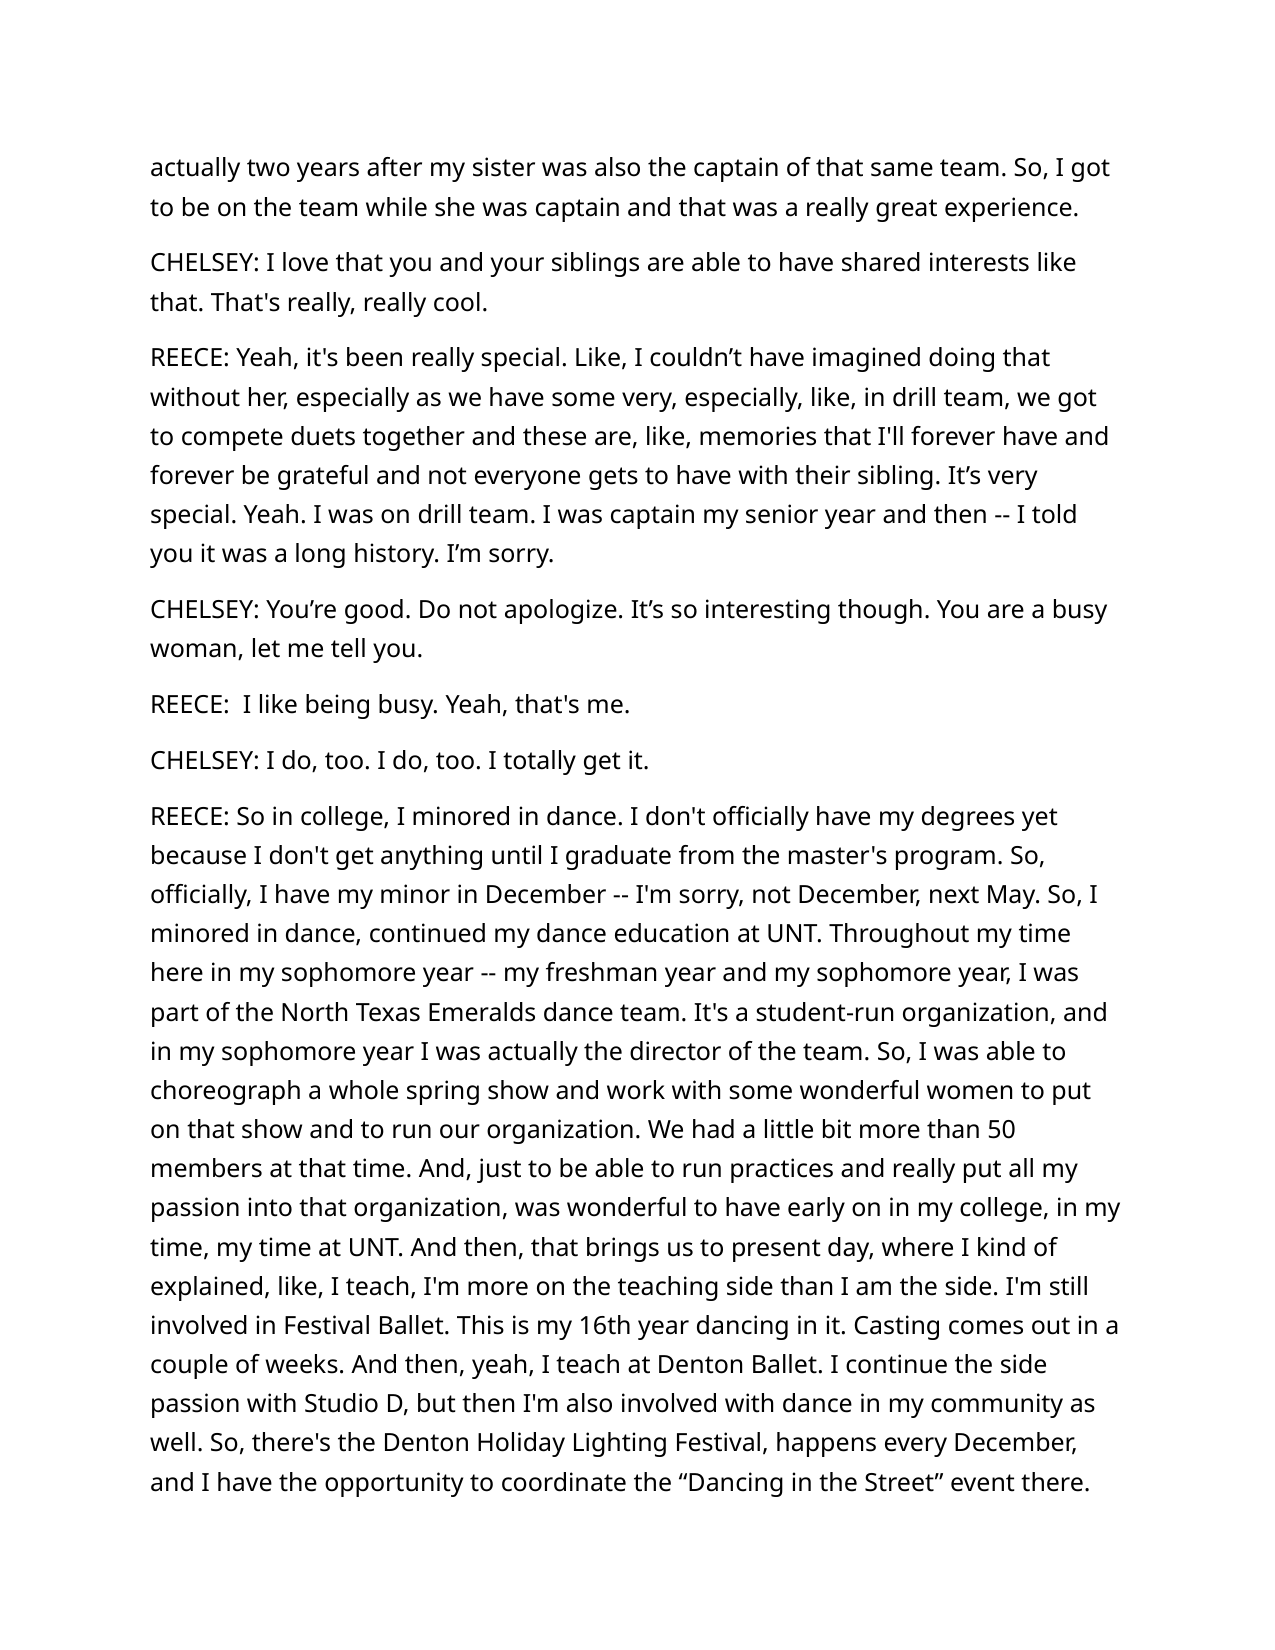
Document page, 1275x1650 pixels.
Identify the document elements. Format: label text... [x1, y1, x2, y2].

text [150, 798, 1125, 1498]
text CHELSEY: I love that you and your siblings are able to have shared interests like that. That's really, really cool. [150, 245, 1125, 318]
text CHELSEY: I do, too. I do, too. I totally get it. [150, 742, 1125, 777]
text CHELSEY: You’re good. Do not apologize. It’s so interesting though. You are a busy woman, let me tell you. [150, 592, 1125, 665]
text REECE: Yeah, it's been really special. Like, I couldn’t have imagined doing that without her, especially as we have some very, especially, like, in drill team, we got to compete duets together and these are, like, memories that I'll forever have and forever be grateful and not everyone gets to have with their sibling. It’s very special. Yeah. I was on drill team. I was captain my senior year and then -- I told you it was a long history. I’m sorry. [150, 340, 1125, 570]
text REECE: I like being busy. Yeah, that's me. [150, 687, 1125, 721]
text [150, 150, 1125, 223]
